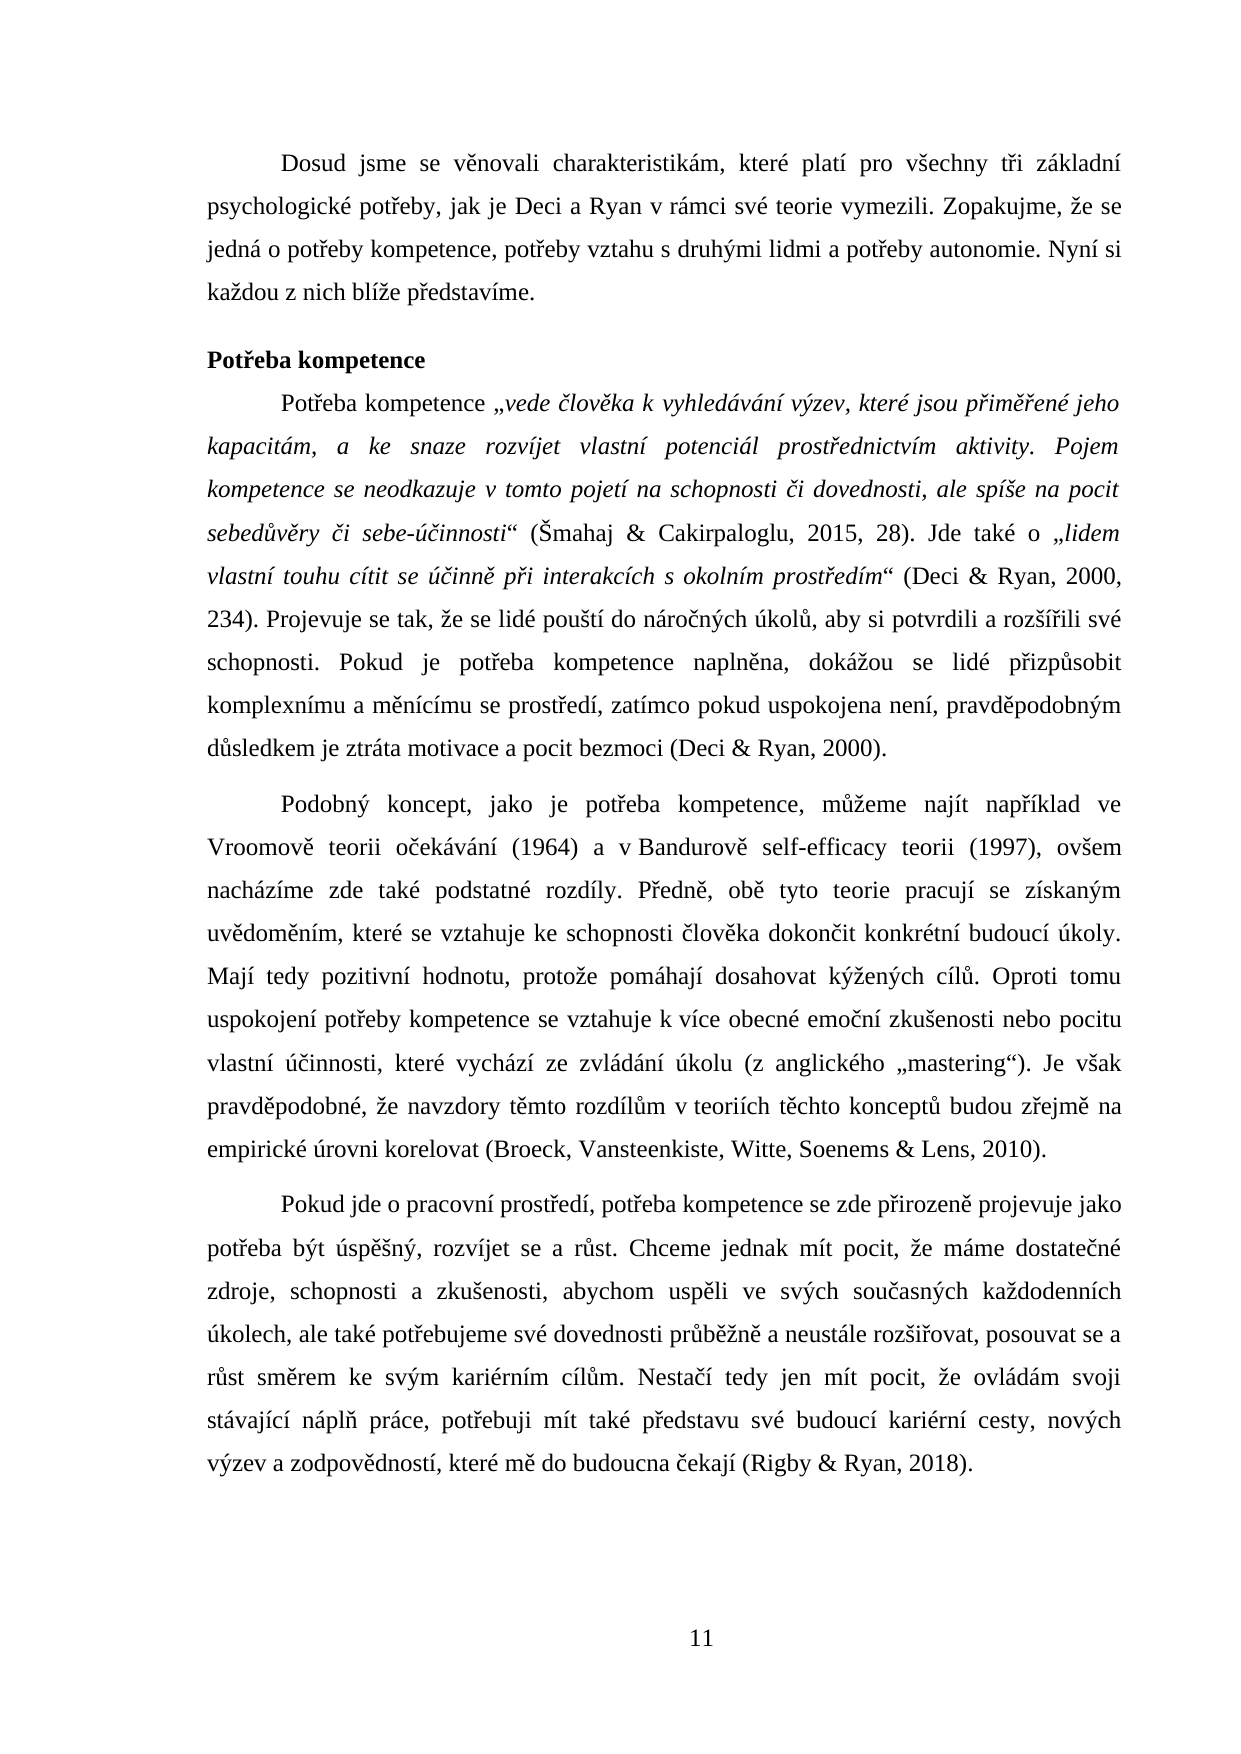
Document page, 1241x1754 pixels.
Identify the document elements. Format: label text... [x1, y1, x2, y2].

text Dosud jsme se věnovali charakteristikám, které platí pro všechny tři základní psychologické potřeby, jak je Deci a Ryan v rámci své teorie vymezili. Zopakujme, že se jedná o potřeby kompetence, potřeby vztahu s druhými lidmi a potřeby autonomie. Nyní si každou z nich blíže představíme. [207, 148, 1122, 306]
text Podobný koncept, jako je potřeba kompetence, můžeme najít například ve Vroomově teorii očekávání (1964) a v Bandurově self-efficacy teorii (1997), ovšem nacházíme zde také podstatné rozdíly. Předně, obě tyto teorie pracují se získaným uvědoměním, které se vztahuje ke schopnosti člověka dokončit konkrétní budoucí úkoly. Mají tedy pozitivní hodnotu, protože pomáhají dosahovat kýžených cílů. Oproti tomu uspokojení potřeby kompetence se vztahuje k více obecné emoční zkušenosti nebo pocitu vlastní účinnosti, které vychází ze zvládání úkolu (z anglického „mastering“). Je však pravděpodobné, že navzdory těmto rozdílům v teoriích těchto konceptů budou zřejmě na empirické úrovni korelovat (Broeck, Vansteenkiste, Witte, Soenems & Lens, 2010). [207, 789, 1122, 1163]
subtitle Potřeba kompetence [207, 345, 1122, 374]
text Pokud jde o pracovní prostředí, potřeba kompetence se zde přirozeně projevuje jako potřeba být úspěšný, rozvíjet se a růst. Chceme jednak mít pocit, že máme dostatečné zdroje, schopnosti a zkušenosti, abychom uspěli ve svých současných každodenních úkolech, ale také potřebujeme své dovednosti průběžně a neustále rozšiřovat, posouvat se a růst směrem ke svým kariérním cílům. Nestačí tedy jen mít pocit, že ovládám svoji stávající náplň práce, potřebuji mít také představu své budoucí kariérní cesty, nových výzev a zodpovědností, které mě do budoucna čekají (Rigby & Ryan, 2018). [207, 1189, 1122, 1477]
text Potřeba kompetence „vede člověka k vyhledávání výzev, které jsou přiměřené jeho kapacitám, a ke snaze rozvíjet vlastní potenciál prostřednictvím aktivity. Pojem kompetence se neodkazuje v tomto pojetí na schopnosti či dovednosti, ale spíše na pocit sebedůvěry či sebe-účinnosti“ (Šmahaj & Cakirpaloglu, 2015, 28). Jde také o „lidem vlastní touhu cítit se účinně při interakcích s okolním prostředím“ (Deci & Ryan, 2000, 234). Projevuje se tak, že se lidé pouští do náročných úkolů, aby si potvrdili a rozšířili své schopnosti. Pokud je potřeba kompetence naplněna, dokážou se lidé přizpůsobit komplexnímu a měnícímu se prostředí, zatímco pokud uspokojena není, pravděpodobným důsledkem je ztráta motivace a pocit bezmoci (Deci & Ryan, 2000). [207, 388, 1122, 762]
